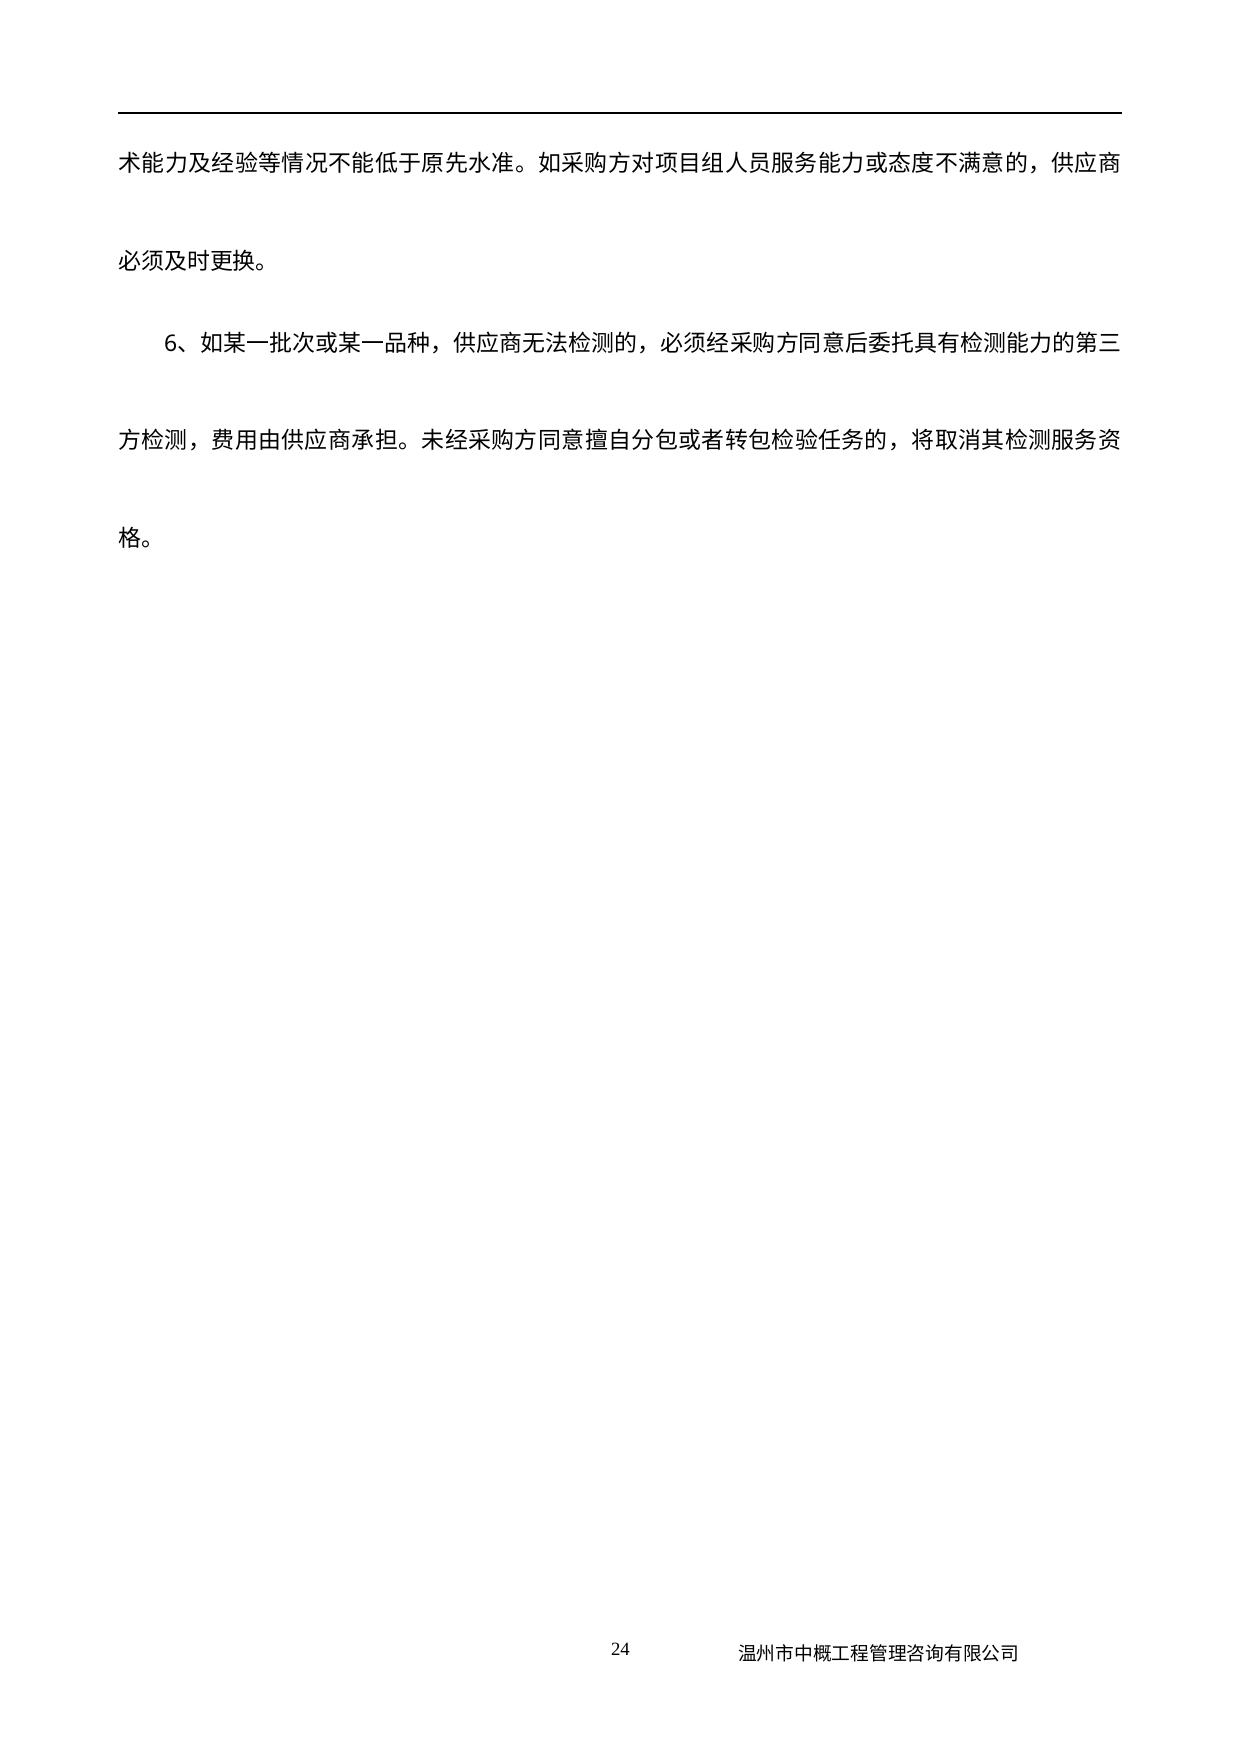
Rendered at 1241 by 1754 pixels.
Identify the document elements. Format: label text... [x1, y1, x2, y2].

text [118, 129, 1122, 292]
text 6、如某一批次或某一品种，供应商无法检测的，必须经采购方同意后委托具有检测能力的第三方检测，费用由供应商承担。未经采购方同意擅自分包或者转包检验任务的，将取消其检测服务资格。 [118, 308, 1122, 568]
